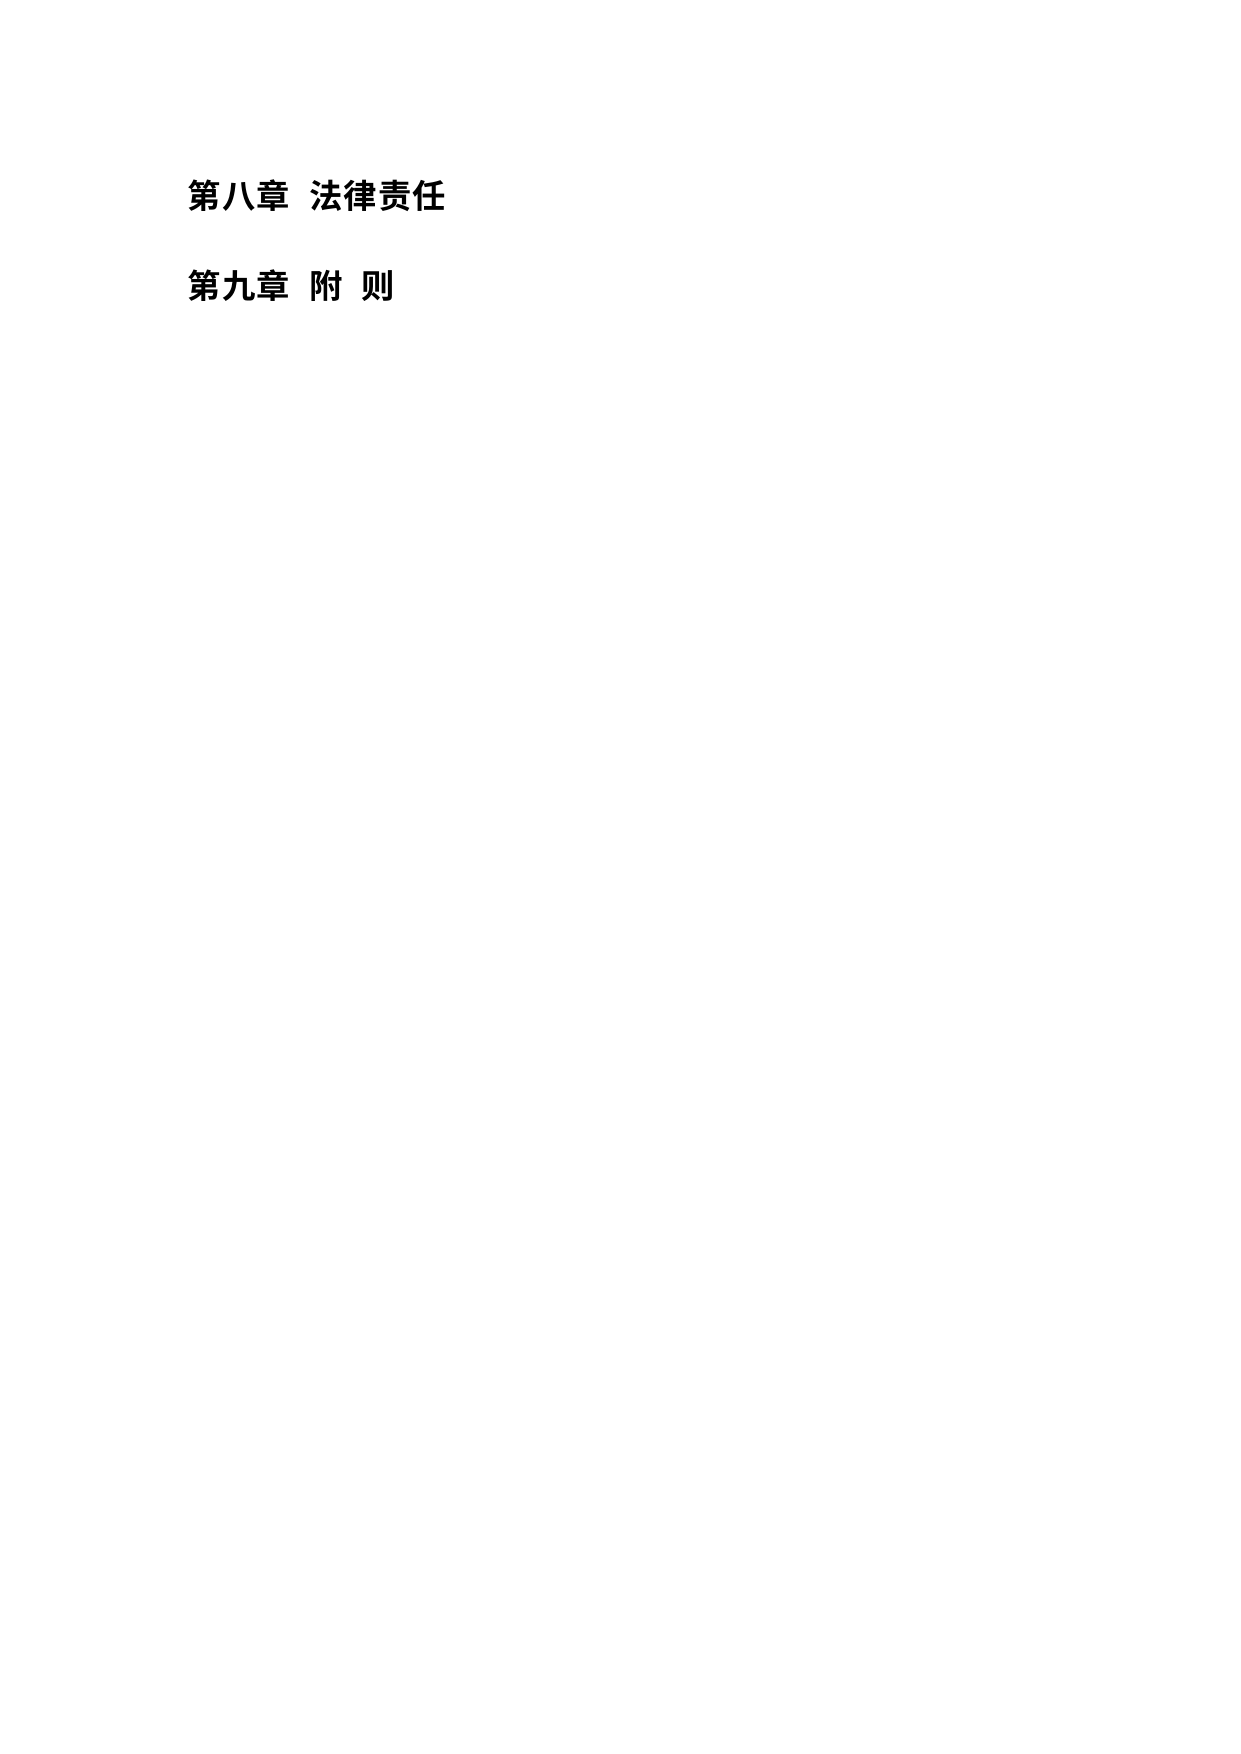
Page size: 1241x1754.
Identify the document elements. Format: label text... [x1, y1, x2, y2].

text 第八章 法律责任 [187, 162, 1053, 227]
text 第九章 附 则 [187, 252, 1053, 317]
